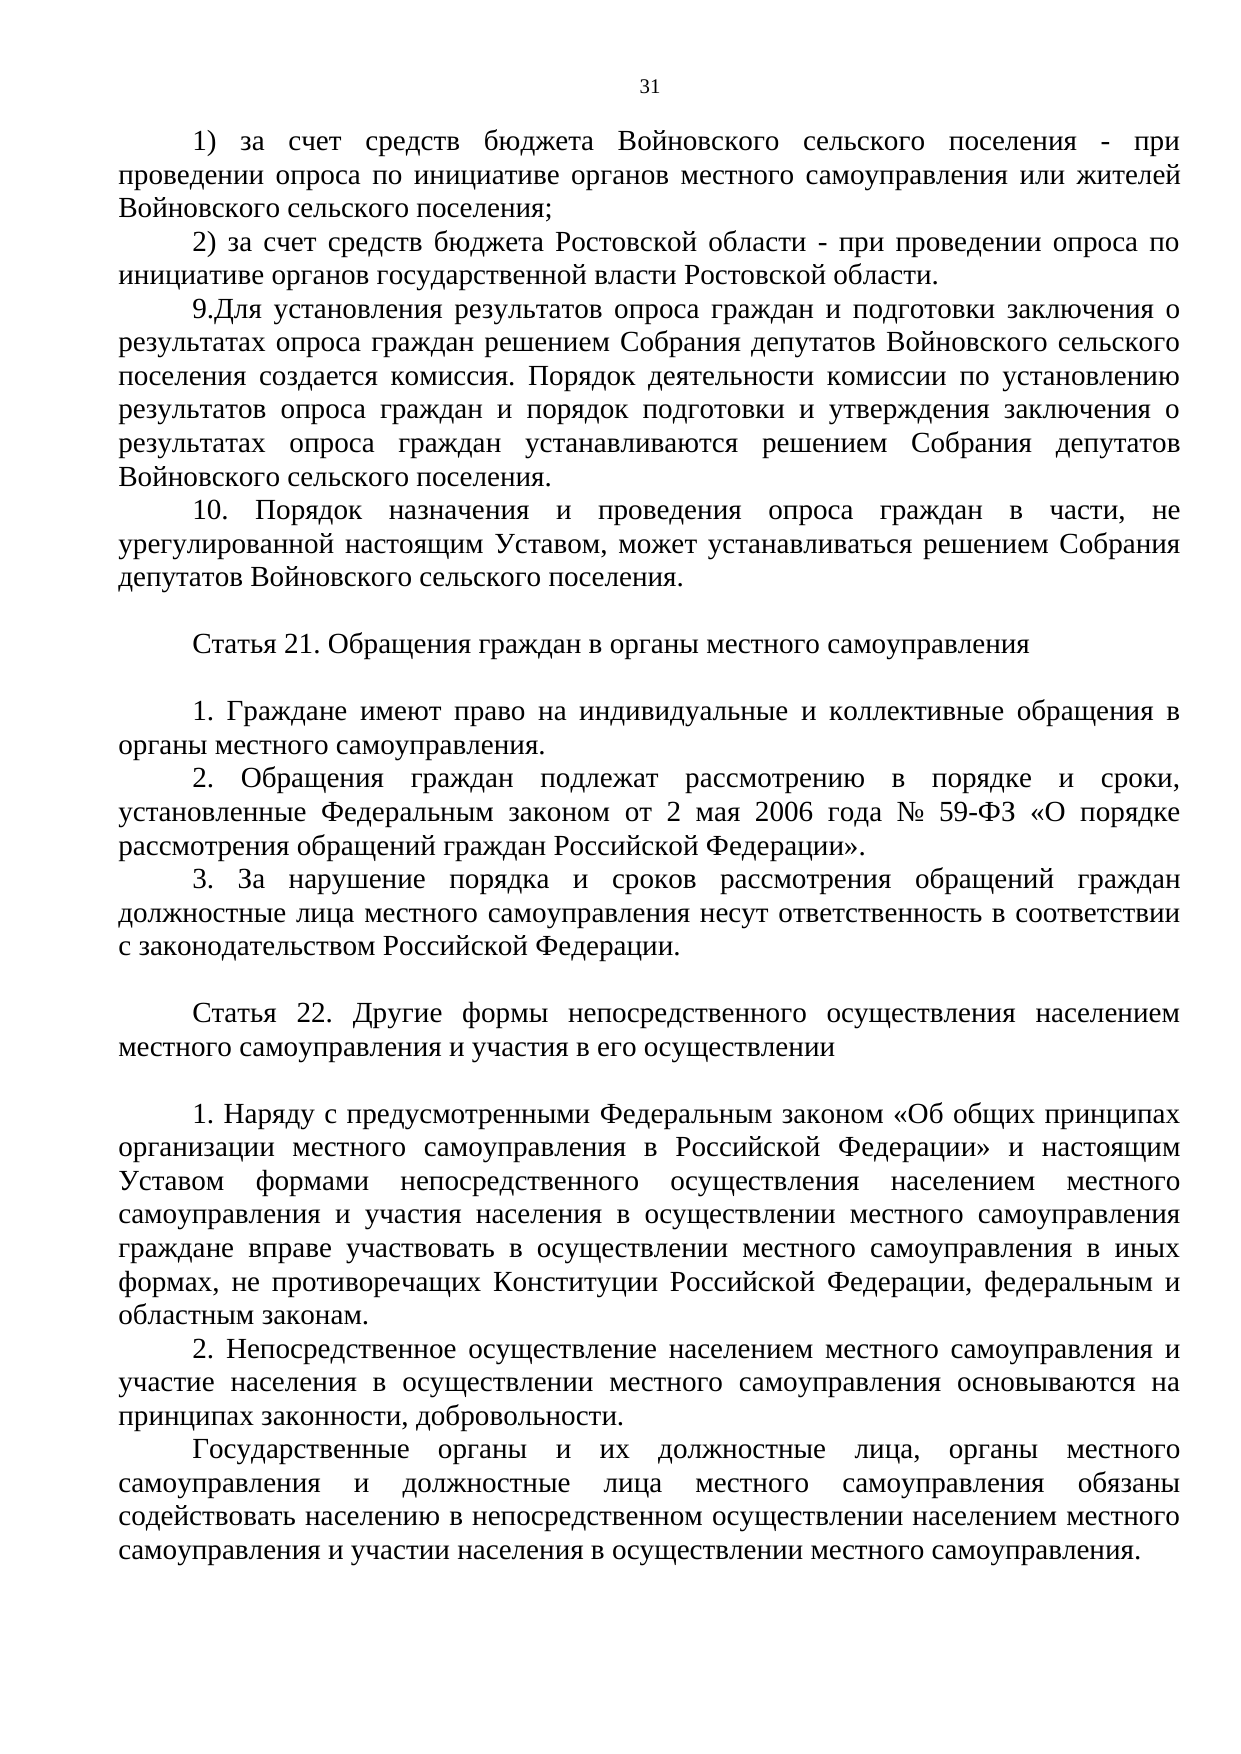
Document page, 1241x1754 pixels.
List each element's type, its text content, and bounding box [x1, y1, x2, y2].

text 1. Граждане имеют право на индивидуальные и коллективные обращения в органы местного самоуправления. [118, 693, 1181, 761]
text 1. Наряду с предусмотренными Федеральным законом «Об общих принципах организации местного самоуправления в Российской Федерации» и настоящим Уставом формами непосредственного осуществления населением местного самоуправления и участия населения в осуществлении местного самоуправления граждане вправе участвовать в осуществлении местного самоуправления в иных формах, не противоречащих Конституции Российской Федерации, федеральным и областным законам. [118, 1096, 1181, 1331]
text 2. Непосредственное осуществление населением местного самоуправления и участие населения в осуществлении местного самоуправления основываются на принципах законности, добровольности. [118, 1331, 1181, 1431]
text 2) за счет средств бюджета Ростовской области - при проведении опроса по инициативе органов государственной власти Ростовской области. [118, 224, 1181, 291]
text Статья 22. Другие формы непосредственного осуществления населением местного самоуправления и участия в его осуществлении [118, 995, 1181, 1062]
text Государственные органы и их должностные лица, органы местного самоуправления и должностные лица местного самоуправления обязаны содействовать населению в непосредственном осуществлении населением местного самоуправления и участии населения в осуществлении местного самоуправления. [118, 1431, 1181, 1566]
text 2. Обращения граждан подлежат рассмотрению в порядке и сроки, установленные Федеральным законом от 2 мая 2006 года № 59-ФЗ «О порядке рассмотрения обращений граждан Российской Федерации». [118, 761, 1181, 861]
text Статья 21. Обращения граждан в органы местного самоуправления [118, 626, 1181, 660]
text 1) за счет средств бюджета Войновского сельского поселения - при проведении опроса по инициативе органов местного самоуправления или жителей Войновского сельского поселения; [118, 123, 1181, 224]
text 9.Для установления результатов опроса граждан и подготовки заключения о результатах опроса граждан решением Собрания депутатов Войновского сельского поселения создается комиссия. Порядок деятельности комиссии по установлению результатов опроса граждан и порядок подготовки и утверждения заключения о результатах опроса граждан устанавливаются решением Собрания депутатов Войновского сельского поселения. [118, 291, 1181, 492]
text 3. За нарушение порядка и сроков рассмотрения обращений граждан должностные лица местного самоуправления несут ответственность в соответствии с законодательством Российской Федерации. [118, 861, 1181, 962]
text 10. Порядок назначения и проведения опроса граждан в части, не урегулированной настоящим Уставом, может устанавливаться решением Собрания депутатов Войновского сельского поселения. [118, 492, 1181, 593]
